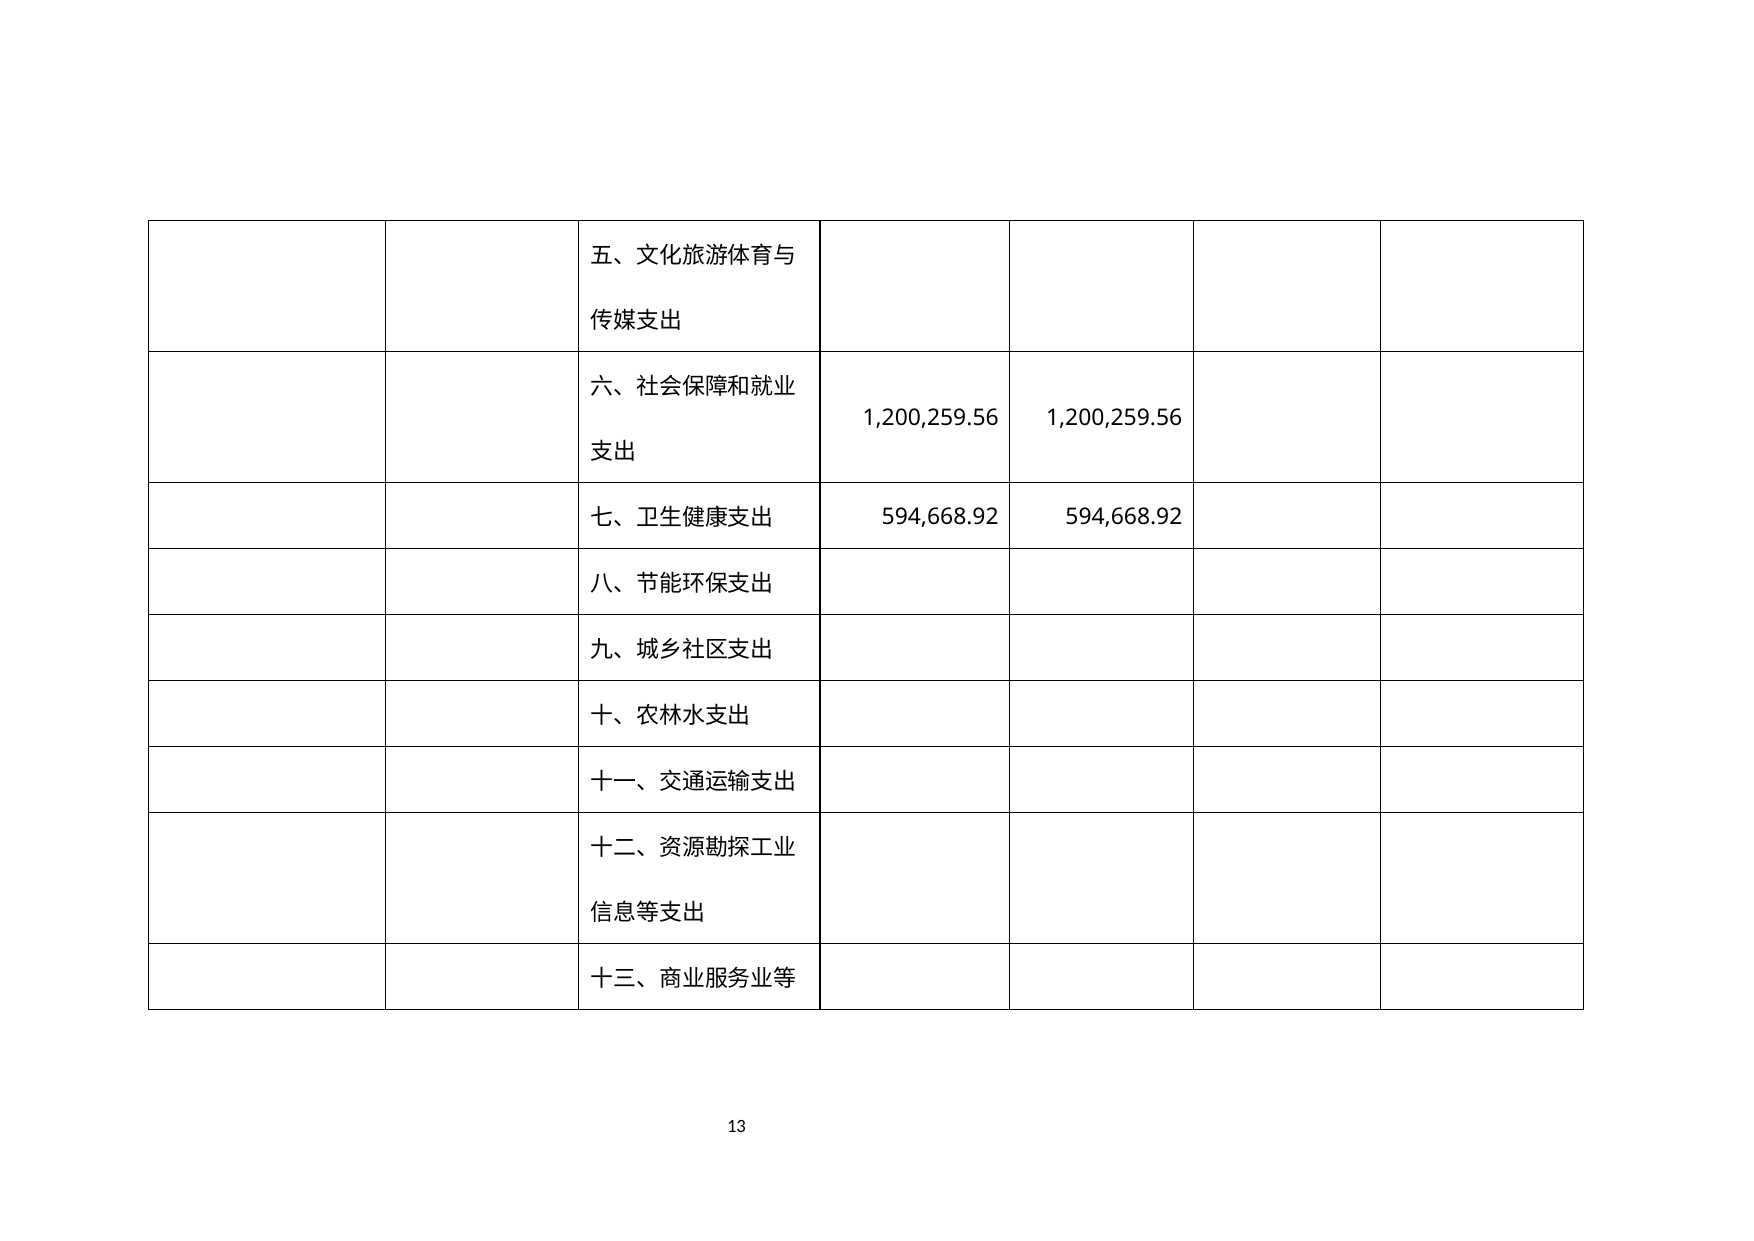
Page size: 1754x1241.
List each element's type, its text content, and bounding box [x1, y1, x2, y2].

table_cell [386, 483, 578, 548]
table_cell [1381, 352, 1583, 482]
table_cell 1,200,259.56 [821, 352, 1009, 482]
table_cell [386, 747, 578, 812]
table_cell [149, 615, 385, 680]
table_cell [1194, 681, 1380, 746]
table_cell [1381, 813, 1583, 943]
table_cell [386, 221, 578, 351]
table_cell [149, 681, 385, 746]
table_cell [1194, 549, 1380, 614]
table_cell 十三、商业服务业等支出 [579, 944, 819, 1009]
table_cell 九、城乡社区支出 [579, 615, 819, 680]
table_cell [1194, 944, 1380, 1009]
table_cell [1194, 483, 1380, 548]
table_cell [1010, 747, 1193, 812]
table_cell [386, 813, 578, 943]
table_cell 594,668.92 [1010, 483, 1193, 548]
table_cell [1010, 813, 1193, 943]
table_cell [386, 681, 578, 746]
table_cell [1194, 352, 1380, 482]
table_cell 七、卫生健康支出 [579, 483, 819, 548]
table_cell [1194, 747, 1380, 812]
table_cell [1381, 221, 1583, 351]
table_cell [821, 747, 1009, 812]
table_cell [386, 549, 578, 614]
table_cell 五、文化旅游体育与传媒支出 [579, 221, 819, 351]
table_cell 六、社会保障和就业支出 [579, 352, 819, 482]
table_cell [1194, 615, 1380, 680]
table_cell [149, 221, 385, 351]
table_cell [1010, 615, 1193, 680]
table_cell [149, 747, 385, 812]
table_cell [821, 615, 1009, 680]
table_cell [149, 483, 385, 548]
table_cell [1194, 813, 1380, 943]
table_cell 十二、资源勘探工业信息等支出 [579, 813, 819, 943]
table_cell [1010, 221, 1193, 351]
table_cell 594,668.92 [821, 483, 1009, 548]
table_cell [821, 944, 1009, 1009]
table_cell [1381, 681, 1583, 746]
table_cell 1,200,259.56 [1010, 352, 1193, 482]
table_cell [821, 221, 1009, 351]
table_cell [386, 944, 578, 1009]
table_cell [1381, 747, 1583, 812]
table_cell 十、农林水支出 [579, 681, 819, 746]
table_cell [821, 813, 1009, 943]
table_cell [386, 615, 578, 680]
table_cell [1194, 221, 1380, 351]
table_cell 八、节能环保支出 [579, 549, 819, 614]
table_cell [1010, 549, 1193, 614]
table_cell [149, 352, 385, 482]
table_cell [1381, 549, 1583, 614]
table_cell [1010, 944, 1193, 1009]
table_cell [1010, 681, 1193, 746]
table_cell [149, 549, 385, 614]
table_cell [1381, 483, 1583, 548]
table_cell [1381, 615, 1583, 680]
table_cell [821, 549, 1009, 614]
table_cell [1381, 944, 1583, 1009]
table_cell [149, 944, 385, 1009]
table_cell [386, 352, 578, 482]
table_cell [821, 681, 1009, 746]
table_cell 十一、交通运输支出 [579, 747, 819, 812]
table_cell [149, 813, 385, 943]
